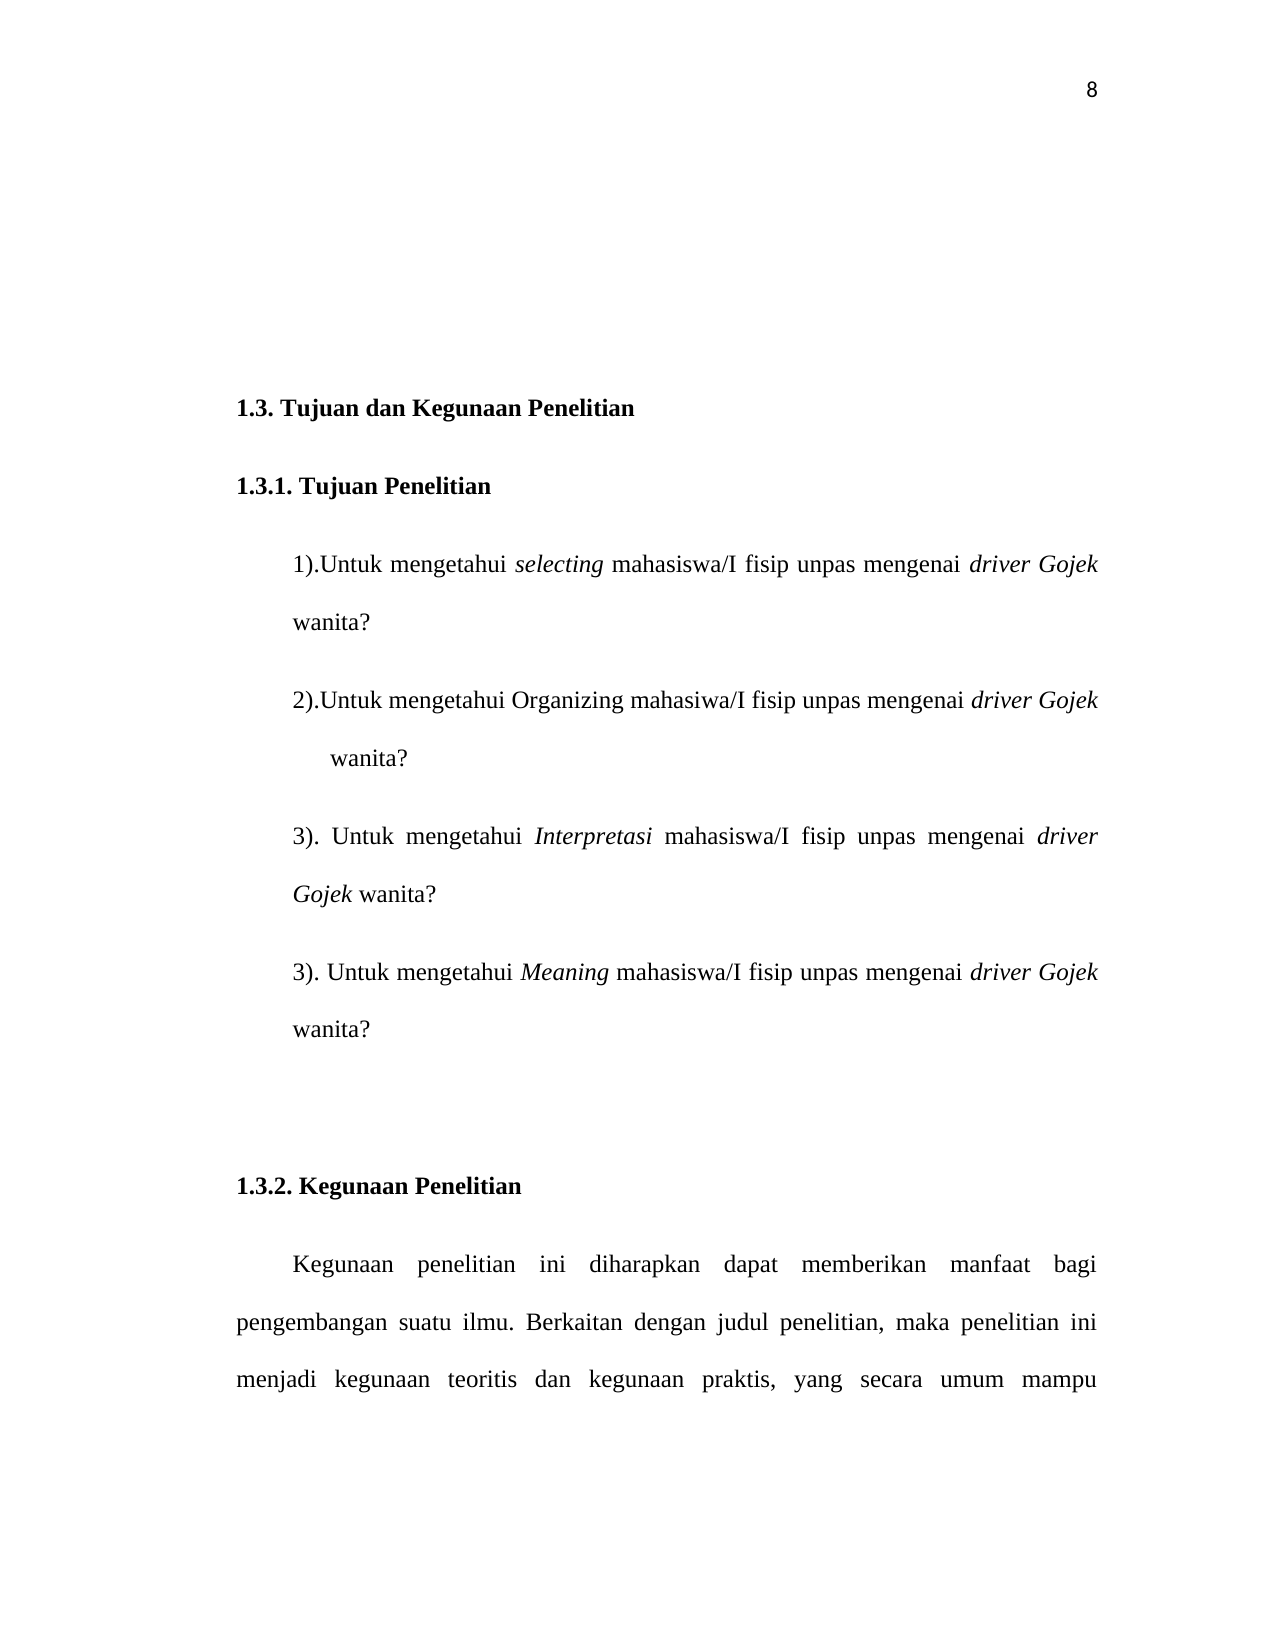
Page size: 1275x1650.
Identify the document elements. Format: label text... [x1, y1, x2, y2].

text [236, 1249, 1098, 1393]
text 1.3.1. Tujuan Penelitian [236, 471, 1098, 500]
text 3). Untuk mengetahui Interpretasi mahasiswa/I fisip unpas mengenai driver Gojek wanita? [292, 821, 1098, 907]
text 2).Untuk mengetahui Organizing mahasiwa/I fisip unpas mengenai driver Gojek wanita? [292, 685, 1098, 772]
text 3). Untuk mengetahui Meaning mahasiswa/I fisip unpas mengenai driver Gojek wanita? [292, 957, 1098, 1043]
text 1.3. Tujuan dan Kegunaan Penelitian [236, 393, 1098, 422]
text 1).Untuk mengetahui selecting mahasiswa/I fisip unpas mengenai driver Gojek wanita? [292, 549, 1098, 636]
text 1.3.2. Kegunaan Penelitian [236, 1171, 1098, 1200]
